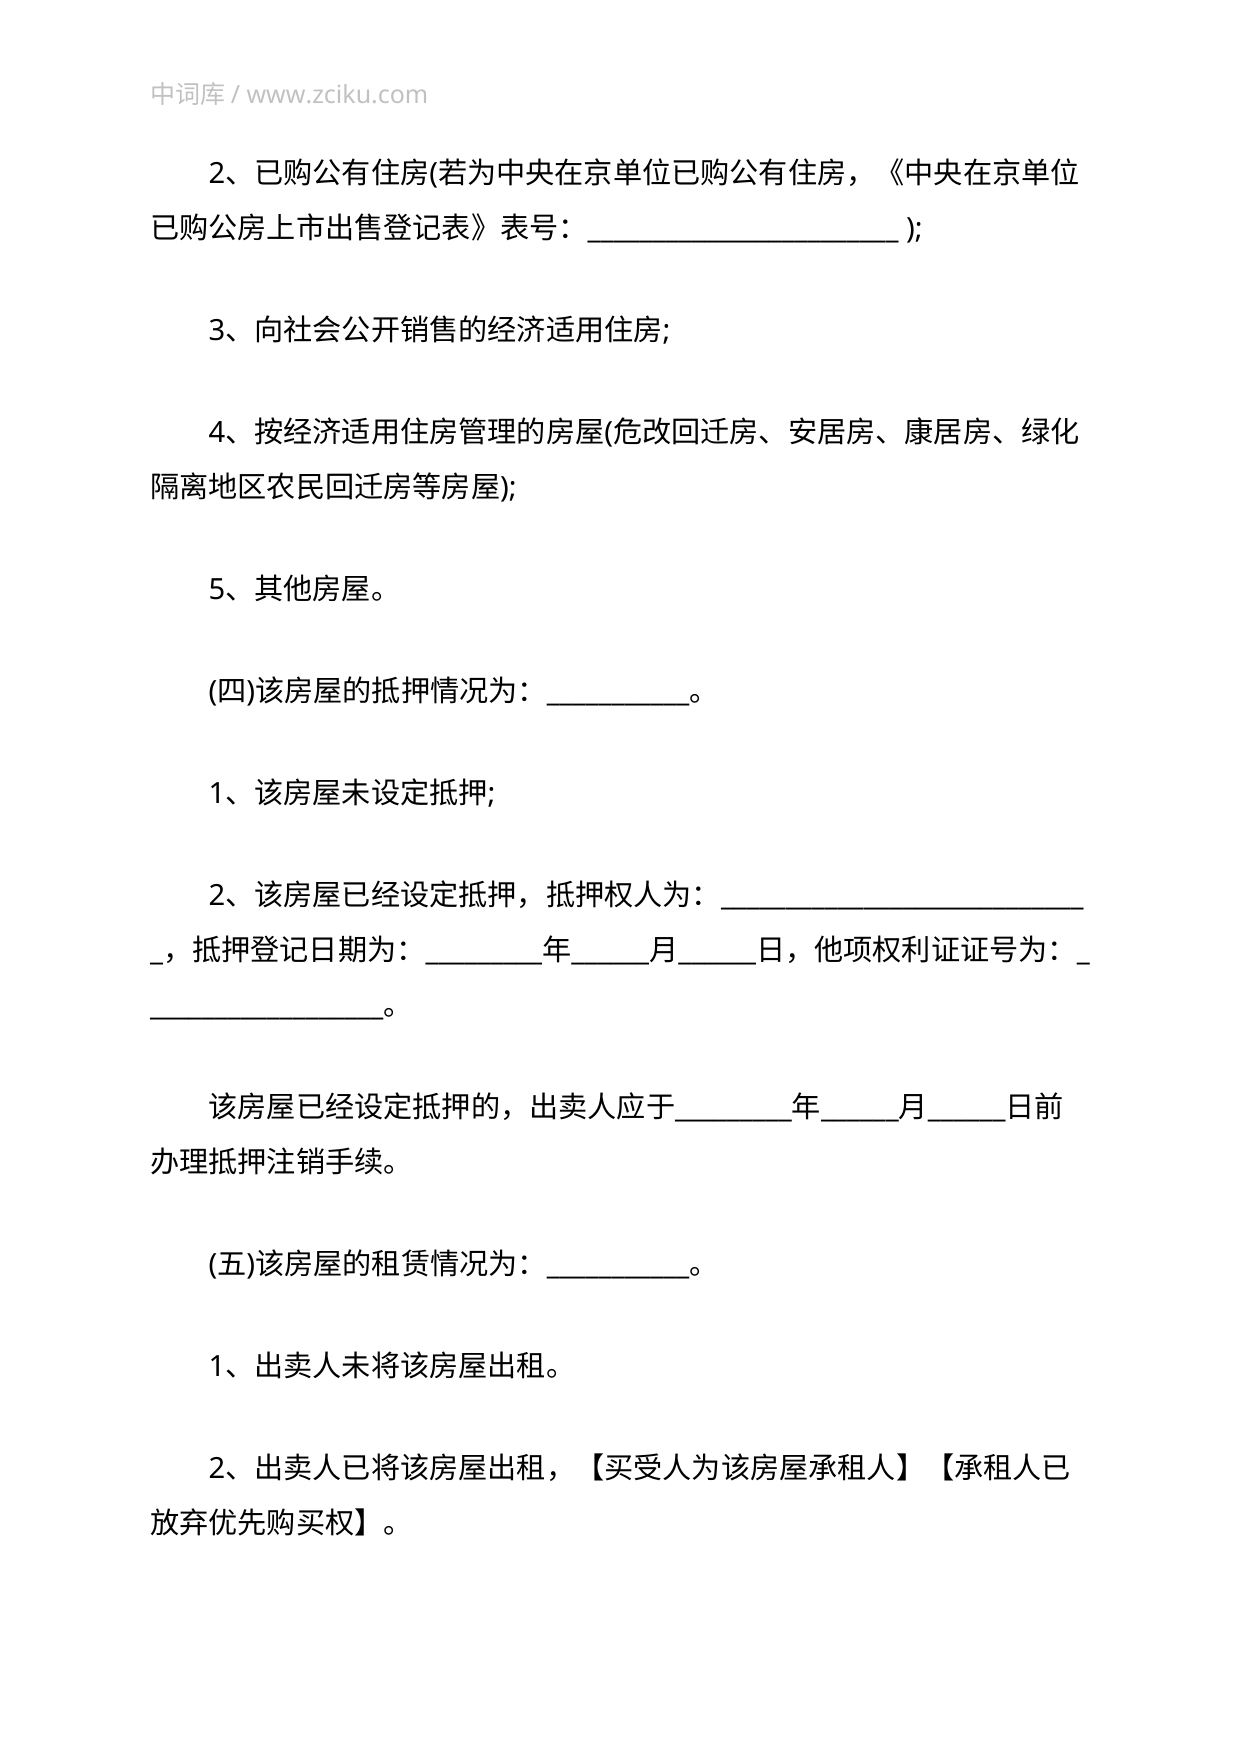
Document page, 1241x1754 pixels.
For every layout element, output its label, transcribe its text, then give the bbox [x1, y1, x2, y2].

text (四)该房屋的抵押情况为：___________。 [150, 668, 1090, 710]
text 1、出卖人未将该房屋出租。 [150, 1343, 1090, 1385]
text 4、按经济适用住房管理的房屋(危改回迁房、安居房、康居房、绿化隔离地区农民回迁房等房屋); [150, 409, 1090, 506]
text (五)该房屋的租赁情况为：___________。 [150, 1241, 1090, 1283]
text 2、出卖人已将该房屋出租，【买受人为该房屋承租人】【承租人已放弃优先购买权】。 [150, 1444, 1090, 1542]
text 5、其他房屋。 [150, 566, 1090, 608]
text 2、已购公有住房(若为中央在京单位已购公有住房，《中央在京单位已购公房上市出售登记表》表号：________________________ ); [150, 150, 1090, 247]
text 该房屋已经设定抵押的，出卖人应于_________年______月______日前办理抵押注销手续。 [150, 1084, 1090, 1181]
text 3、向社会公开销售的经济适用住房; [150, 307, 1090, 349]
text 1、该房屋未设定抵押; [150, 770, 1090, 812]
text 2、该房屋已经设定抵押，抵押权人为：_____________________________，抵押登记日期为：_________年______月______日，他项权利证证号为：___________________。 [150, 872, 1090, 1024]
